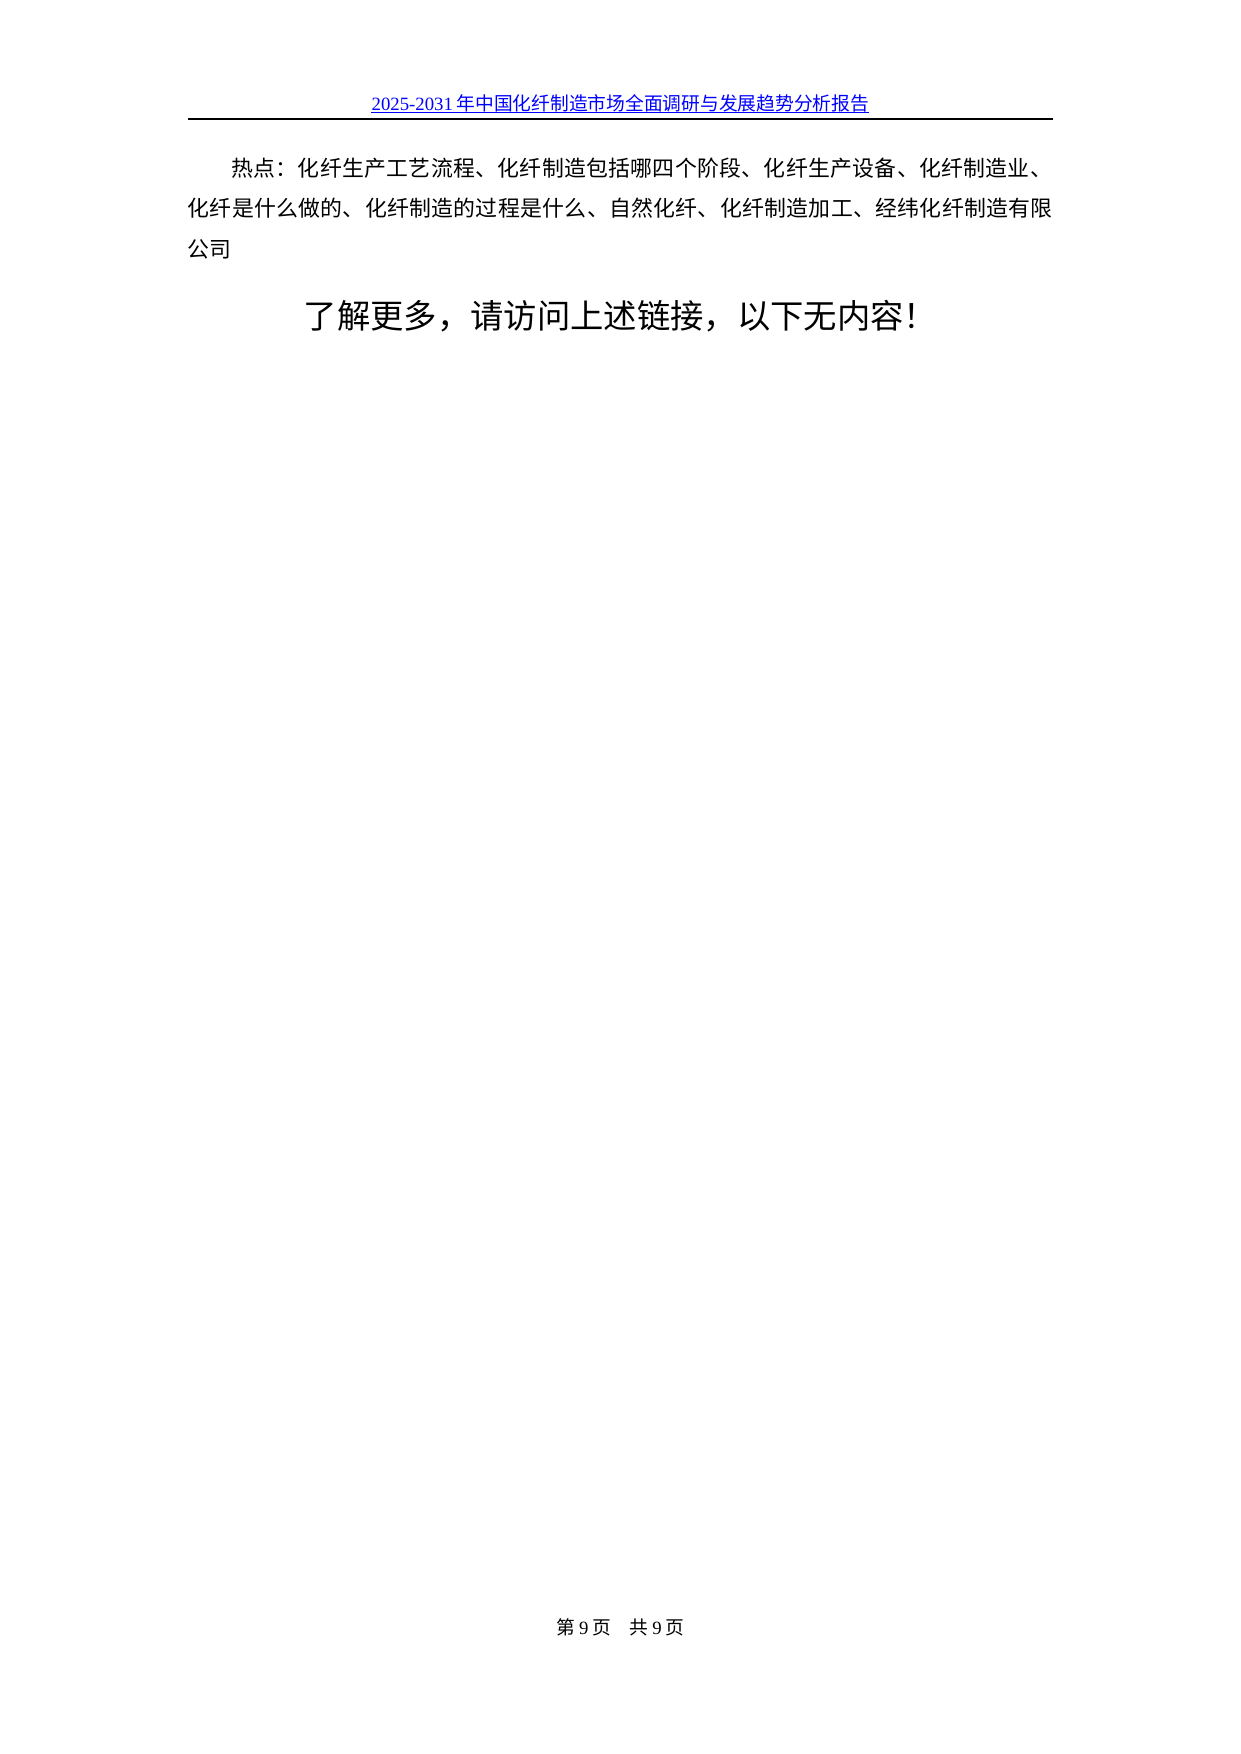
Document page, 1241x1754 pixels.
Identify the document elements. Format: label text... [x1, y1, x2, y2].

title 了解更多，请访问上述链接，以下无内容！ [187, 282, 1053, 347]
text 热点：化纤生产工艺流程、化纤制造包括哪四个阶段、化纤生产设备、化纤制造业、化纤是什么做的、化纤制造的过程是什么、自然化纤、化纤制造加工、经纬化纤制造有限公司 [187, 150, 1053, 264]
